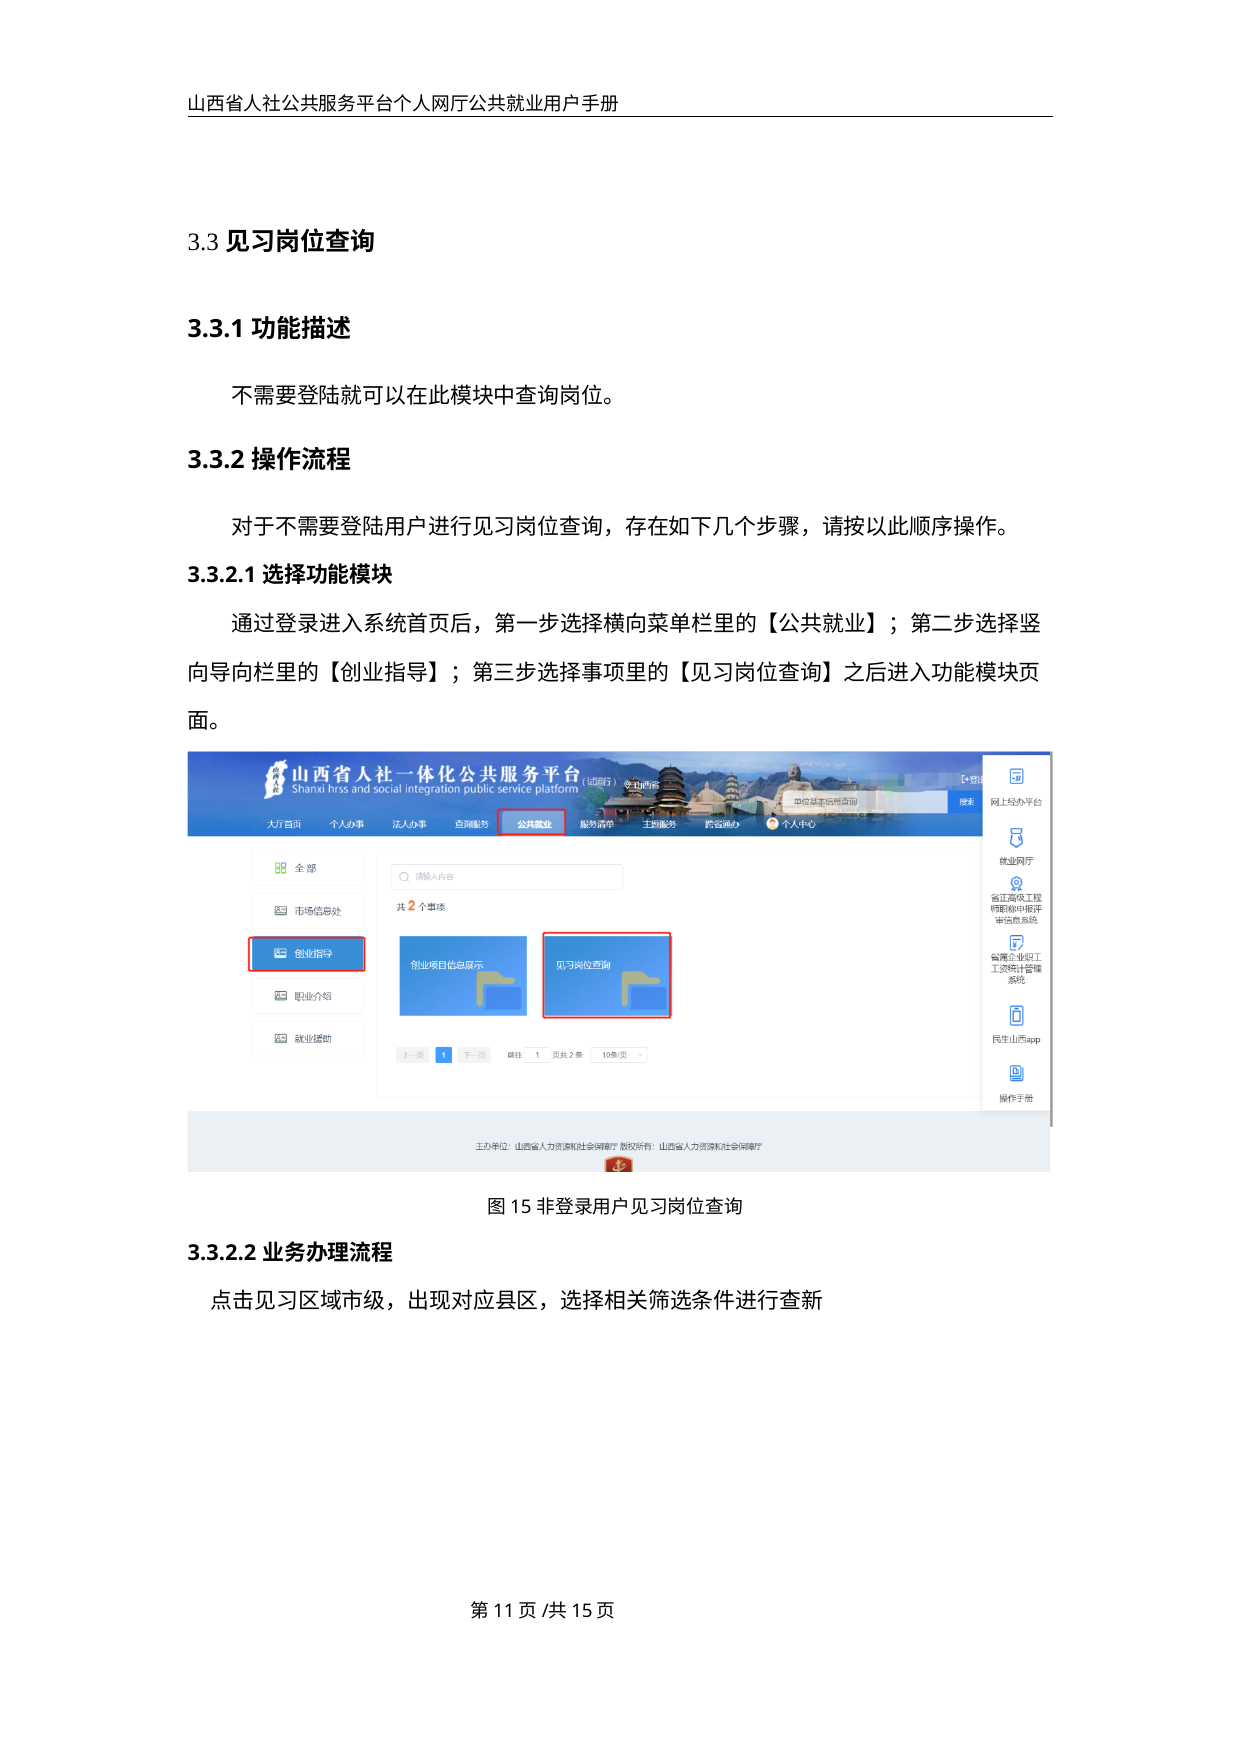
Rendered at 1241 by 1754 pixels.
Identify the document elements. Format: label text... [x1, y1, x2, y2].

text 业务办理流程 [187, 1235, 1053, 1267]
text 通过登录进入系统首页后，第一步选择横向菜单栏里的【公共就业】；第二步选择竖向导向栏里的【创业指导】；第三步选择事项里的【见习岗位查询】之后进入功能模块页面。 [187, 605, 1053, 735]
text 功能描述 [187, 294, 1053, 359]
text 选择功能模块 [187, 557, 1053, 589]
text 见习岗位查询 [187, 207, 1053, 272]
picture [187, 751, 1053, 1172]
list 图15 非登录用户见习岗位查询 [319, 1189, 1053, 1221]
text 对于不需要登陆用户进行见习岗位查询，存在如下几个步骤，请按以此顺序操作。 [187, 509, 1053, 541]
text 操作流程 [187, 426, 1053, 491]
text 不需要登陆就可以在此模块中查询岗位。 [187, 377, 1053, 410]
text 点击见习区域市级，出现对应县区，选择相关筛选条件进行查新 [187, 1283, 1053, 1316]
